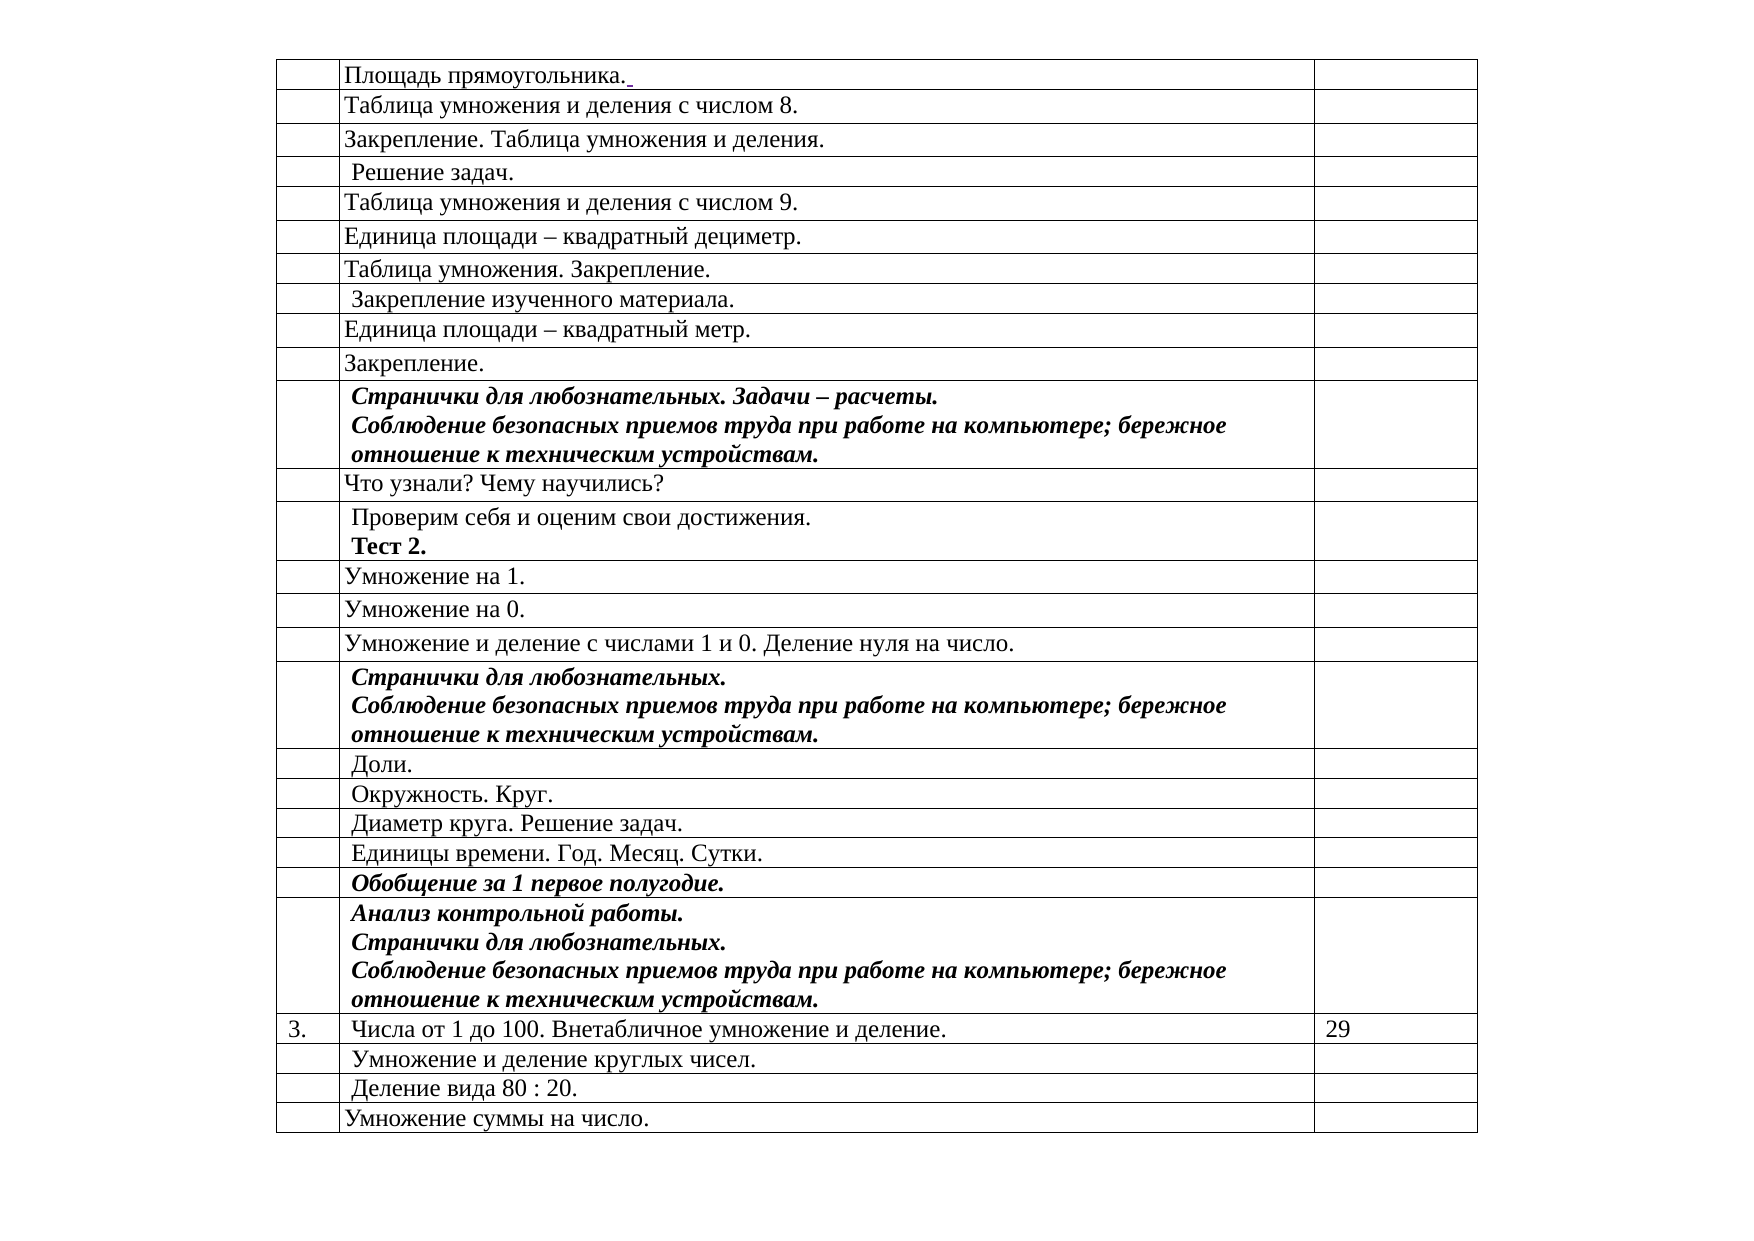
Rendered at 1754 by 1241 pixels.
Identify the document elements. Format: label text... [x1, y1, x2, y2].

table_cell [277, 502, 339, 560]
table_cell [277, 221, 339, 253]
table_cell [277, 898, 339, 1013]
table_cell [1315, 469, 1477, 501]
table_cell [1315, 779, 1477, 807]
table_cell [1315, 221, 1477, 253]
table_cell Доли. [340, 749, 1314, 778]
table_cell [277, 1044, 339, 1072]
table_cell [1315, 809, 1477, 837]
table_cell Решение задач. [340, 157, 1314, 186]
table_cell [1315, 594, 1477, 627]
table_cell Закрепление изученного материала. [340, 284, 1314, 313]
table_cell [1315, 284, 1477, 313]
table_cell [277, 314, 339, 347]
table_cell [1315, 314, 1477, 347]
table_cell [1315, 157, 1477, 186]
table_cell Умножение и деление круглых чисел. [340, 1044, 1314, 1072]
table_cell Странички для любознательных. Соблюдение безопасных приемов труда при работе на компьютере; бережное отношение к техническим устройствам. [340, 662, 1314, 748]
table_cell [1315, 187, 1477, 220]
table_cell Что узнали? Чему научились? [340, 469, 1314, 501]
table_cell Таблица умножения. Закрепление. [340, 254, 1314, 283]
table_cell Числа от 1 до 100. Внетабличное умножение и деление. [340, 1014, 1314, 1043]
table_cell Умножение на 1. [340, 561, 1314, 593]
table_cell [277, 469, 339, 501]
table_cell [277, 838, 339, 867]
table_cell Деление вида 80 : 20. [340, 1074, 1314, 1102]
table_cell Обобщение за 1 первое полугодие. [340, 868, 1314, 897]
table_cell [277, 628, 339, 661]
table_cell [277, 561, 339, 593]
table_cell Окружность. Круг. [340, 779, 1314, 807]
table_cell Закрепление. [340, 348, 1314, 380]
table_cell [277, 779, 339, 807]
table_cell [1315, 1074, 1477, 1102]
table_cell [277, 809, 339, 837]
table_cell Таблица умножения и деления с числом 9. [340, 187, 1314, 220]
table_cell Диаметр круга. Решение задач. [340, 809, 1314, 837]
table_cell [1315, 381, 1477, 467]
table_cell 3. [277, 1014, 339, 1043]
table_cell [277, 284, 339, 313]
table_cell [277, 90, 339, 123]
table_cell [277, 868, 339, 897]
table_cell [277, 662, 339, 748]
table_cell Умножение на 0. [340, 594, 1314, 627]
table_cell Странички для любознательных. Задачи – расчеты. Соблюдение безопасных приемов труда при работе на компьютере; бережное отношение к техническим устройствам. [340, 381, 1314, 467]
table_cell [1315, 124, 1477, 156]
table_cell [1315, 749, 1477, 778]
table_cell [277, 254, 339, 283]
table_cell [1315, 838, 1477, 867]
table_cell [1315, 90, 1477, 123]
table_cell 29 [1315, 1014, 1477, 1043]
table_cell Умножение и деление с числами 1 и 0. Деление нуля на число. [340, 628, 1314, 661]
table_cell Единица площади – квадратный дециметр. [340, 221, 1314, 253]
table_cell [277, 594, 339, 627]
table_cell [277, 348, 339, 380]
table_cell [277, 1074, 339, 1102]
table_cell Площадь прямоугольника. [340, 60, 1314, 89]
table_cell [1315, 898, 1477, 1013]
table_cell Единица площади – квадратный метр. [340, 314, 1314, 347]
table_cell [1315, 868, 1477, 897]
table_cell [1315, 60, 1477, 89]
table_cell [1315, 1044, 1477, 1072]
table_cell [1315, 561, 1477, 593]
table_cell Закрепление. Таблица умножения и деления. [340, 124, 1314, 156]
table_cell [277, 157, 339, 186]
table_cell Таблица умножения и деления с числом 8. [340, 90, 1314, 123]
table_cell [1315, 628, 1477, 661]
table_cell [277, 124, 339, 156]
table_cell [1315, 254, 1477, 283]
table_cell [277, 1103, 339, 1132]
table_cell [277, 749, 339, 778]
table_cell [1315, 1103, 1477, 1132]
table_cell [1315, 348, 1477, 380]
table_cell [277, 60, 339, 89]
table_cell Единицы времени. Год. Месяц. Сутки. [340, 838, 1314, 867]
table_cell Анализ контрольной работы. Странички для любознательных. Соблюдение безопасных приемов труда при работе на компьютере; бережное отношение к техническим устройствам. [340, 898, 1314, 1013]
table_cell Проверим себя и оценим свои достижения. Тест 2. [340, 502, 1314, 560]
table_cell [340, 1103, 1314, 1132]
table_cell [1315, 502, 1477, 560]
table_cell [1315, 662, 1477, 748]
table_cell [277, 381, 339, 467]
table_cell [277, 187, 339, 220]
